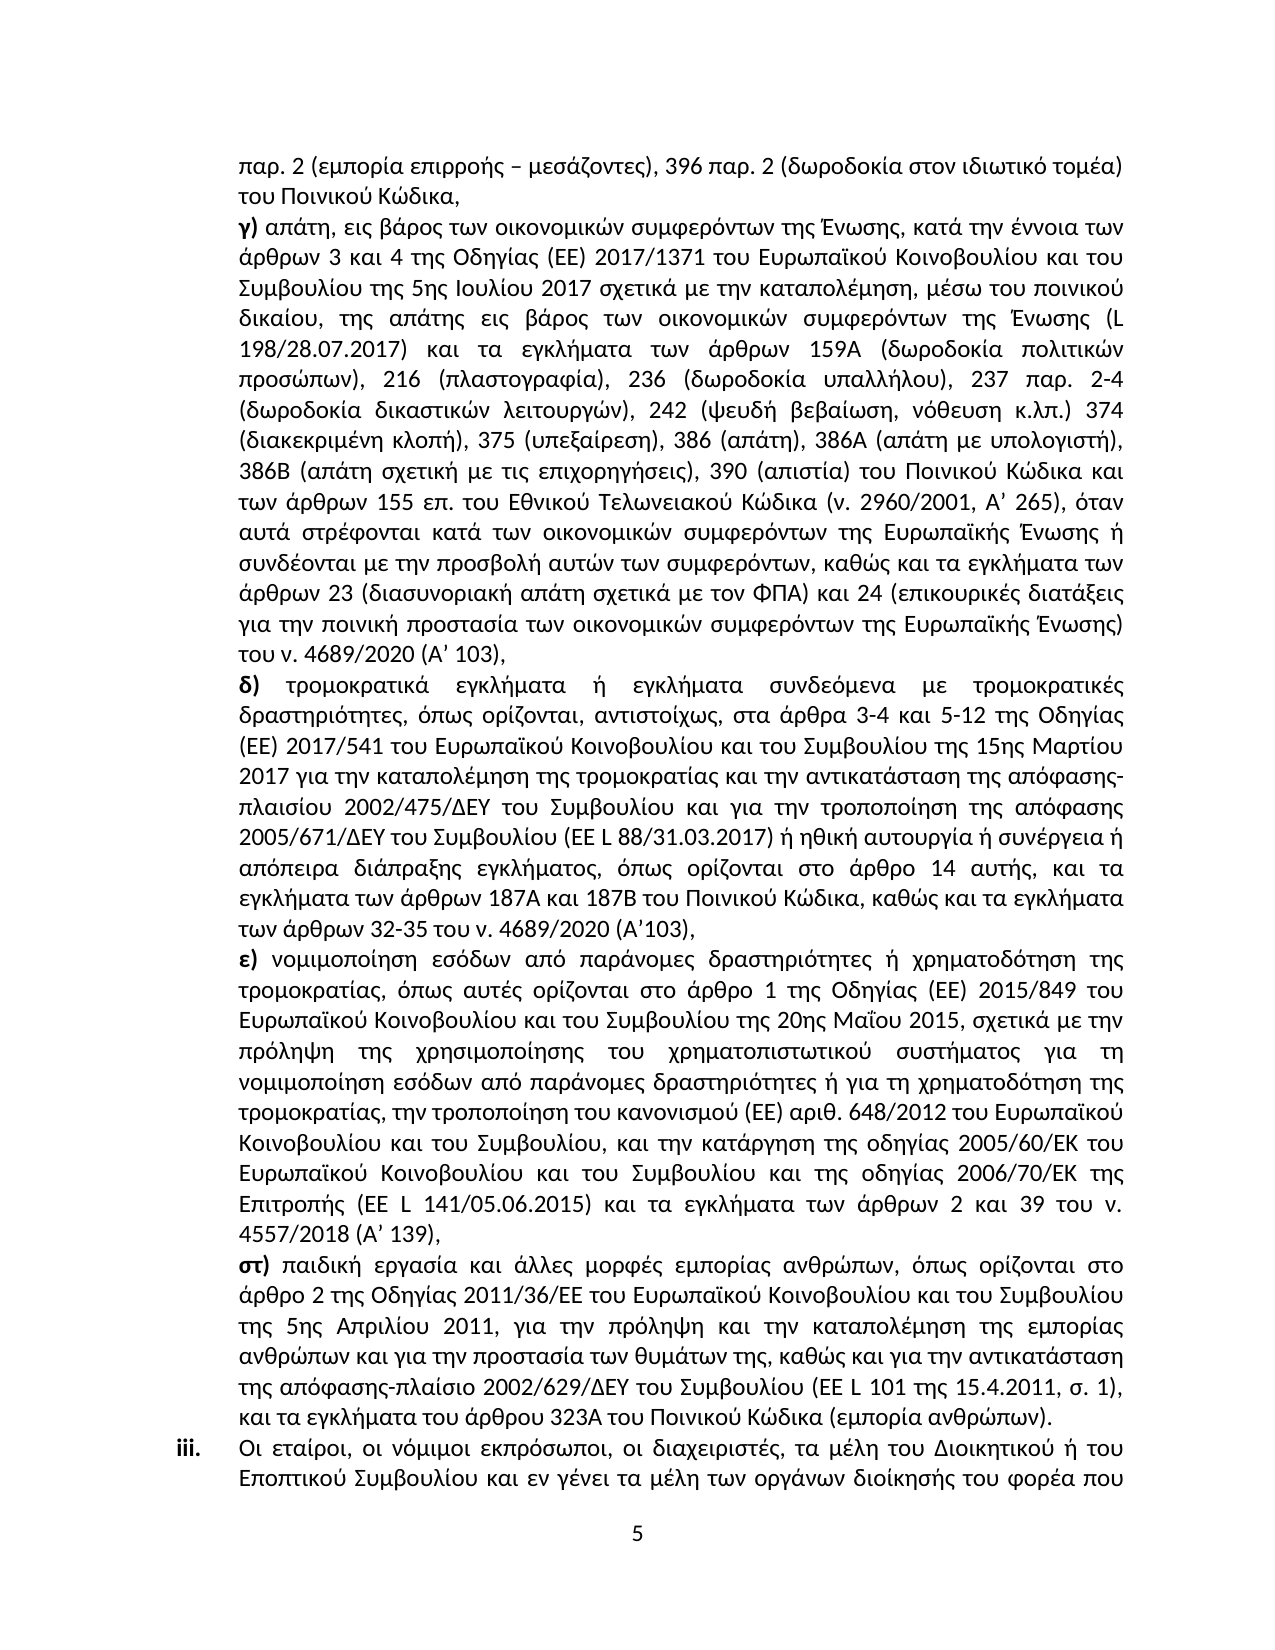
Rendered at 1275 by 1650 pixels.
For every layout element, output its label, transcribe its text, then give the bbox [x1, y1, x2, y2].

text ε) νομιμοποίηση εσόδων από παράνομες δραστηριότητες ή χρηματοδότηση της τρομοκρατίας, όπως αυτές ορίζονται στο άρθρο 1 της Οδηγίας (ΕΕ) 2015/849 του Ευρωπαϊκού Κοινοβουλίου και του Συμβουλίου της 20ης Μαΐου 2015, σχετικά με την πρόληψη της χρησιμοποίησης του χρηματοπιστωτικού συστήματος για τη νομιμοποίηση εσόδων από παράνομες δραστηριότητες ή για τη χρηματοδότηση της τρομοκρατίας, την τροποποίηση του κανονισμού (ΕΕ) αριθ. 648/2012 του Ευρωπαϊκού Κοινοβουλίου και του Συμβουλίου, και την κατάργηση της οδηγίας 2005/60/ΕΚ του Ευρωπαϊκού Κοινοβουλίου και του Συμβουλίου και της οδηγίας 2006/70/ΕΚ της Επιτροπής (ΕΕ L 141/05.06.2015) και τα εγκλήματα των άρθρων 2 και 39 του ν. 4557/2018 (Α’ 139), [239, 943, 1125, 1249]
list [201, 1432, 1125, 1493]
text γ) απάτη, εις βάρος των οικονομικών συμφερόντων της Ένωσης, κατά την έννοια των άρθρων 3 και 4 της Οδηγίας (ΕΕ) 2017/1371 του Ευρωπαϊκού Κοινοβουλίου και του Συμβουλίου της 5ης Ιουλίου 2017 σχετικά με την καταπολέμηση, μέσω του ποινικού δικαίου, της απάτης εις βάρος των οικονομικών συμφερόντων της Ένωσης (L 198/28.07.2017) και τα εγκλήματα των άρθρων 159Α (δωροδοκία πολιτικών προσώπων), 216 (πλαστογραφία), 236 (δωροδοκία υπαλλήλου), 237 παρ. 2-4 (δωροδοκία δικαστικών λειτουργών), 242 (ψευδή βεβαίωση, νόθευση κ.λπ.) 374 (διακεκριμένη κλοπή), 375 (υπεξαίρεση), 386 (απάτη), 386Α (απάτη με υπολογιστή), 386Β (απάτη σχετική με τις επιχορηγήσεις), 390 (απιστία) του Ποινικού Κώδικα και των άρθρων 155 επ. του Εθνικού Τελωνειακού Κώδικα (ν. 2960/2001, Α’ 265), όταν αυτά στρέφονται κατά των οικονομικών συμφερόντων της Ευρωπαϊκής Ένωσης ή συνδέονται με την προσβολή αυτών των συμφερόντων, καθώς και τα εγκλήματα των άρθρων 23 (διασυνοριακή απάτη σχετικά με τον ΦΠΑ) και 24 (επικουρικές διατάξεις για την ποινική προστασία των οικονομικών συμφερόντων της Ευρωπαϊκής Ένωσης) του ν. 4689/2020 (Α’ 103), [239, 211, 1125, 669]
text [239, 150, 1125, 211]
text δ) τρομοκρατικά εγκλήματα ή εγκλήματα συνδεόμενα με τρομοκρατικές δραστηριότητες, όπως ορίζονται, αντιστοίχως, στα άρθρα 3-4 και 5-12 της Οδηγίας (ΕΕ) 2017/541 του Ευρωπαϊκού Κοινοβουλίου και του Συμβουλίου της 15ης Μαρτίου 2017 για την καταπολέμηση της τρομοκρατίας και την αντικατάσταση της απόφασης-πλαισίου 2002/475/ΔΕΥ του Συμβουλίου και για την τροποποίηση της απόφασης 2005/671/ΔΕΥ του Συμβουλίου (ΕΕ L 88/31.03.2017) ή ηθική αυτουργία ή συνέργεια ή απόπειρα διάπραξης εγκλήματος, όπως ορίζονται στο άρθρο 14 αυτής, και τα εγκλήματα των άρθρων 187Α και 187Β του Ποινικού Κώδικα, καθώς και τα εγκλήματα των άρθρων 32-35 του ν. 4689/2020 (Α’103), [239, 669, 1125, 943]
text στ) παιδική εργασία και άλλες μορφές εμπορίας ανθρώπων, όπως ορίζονται στο άρθρο 2 της Οδηγίας 2011/36/ΕΕ του Ευρωπαϊκού Κοινοβουλίου και του Συμβουλίου της 5ης Απριλίου 2011, για την πρόληψη και την καταπολέμηση της εμπορίας ανθρώπων και για την προστασία των θυμάτων της, καθώς και για την αντικατάσταση της απόφασης-πλαίσιο 2002/629/ΔΕΥ του Συμβουλίου (ΕΕ L 101 της 15.4.2011, σ. 1), και τα εγκλήματα του άρθρου 323Α του Ποινικού Κώδικα (εμπορία ανθρώπων). [239, 1249, 1125, 1432]
